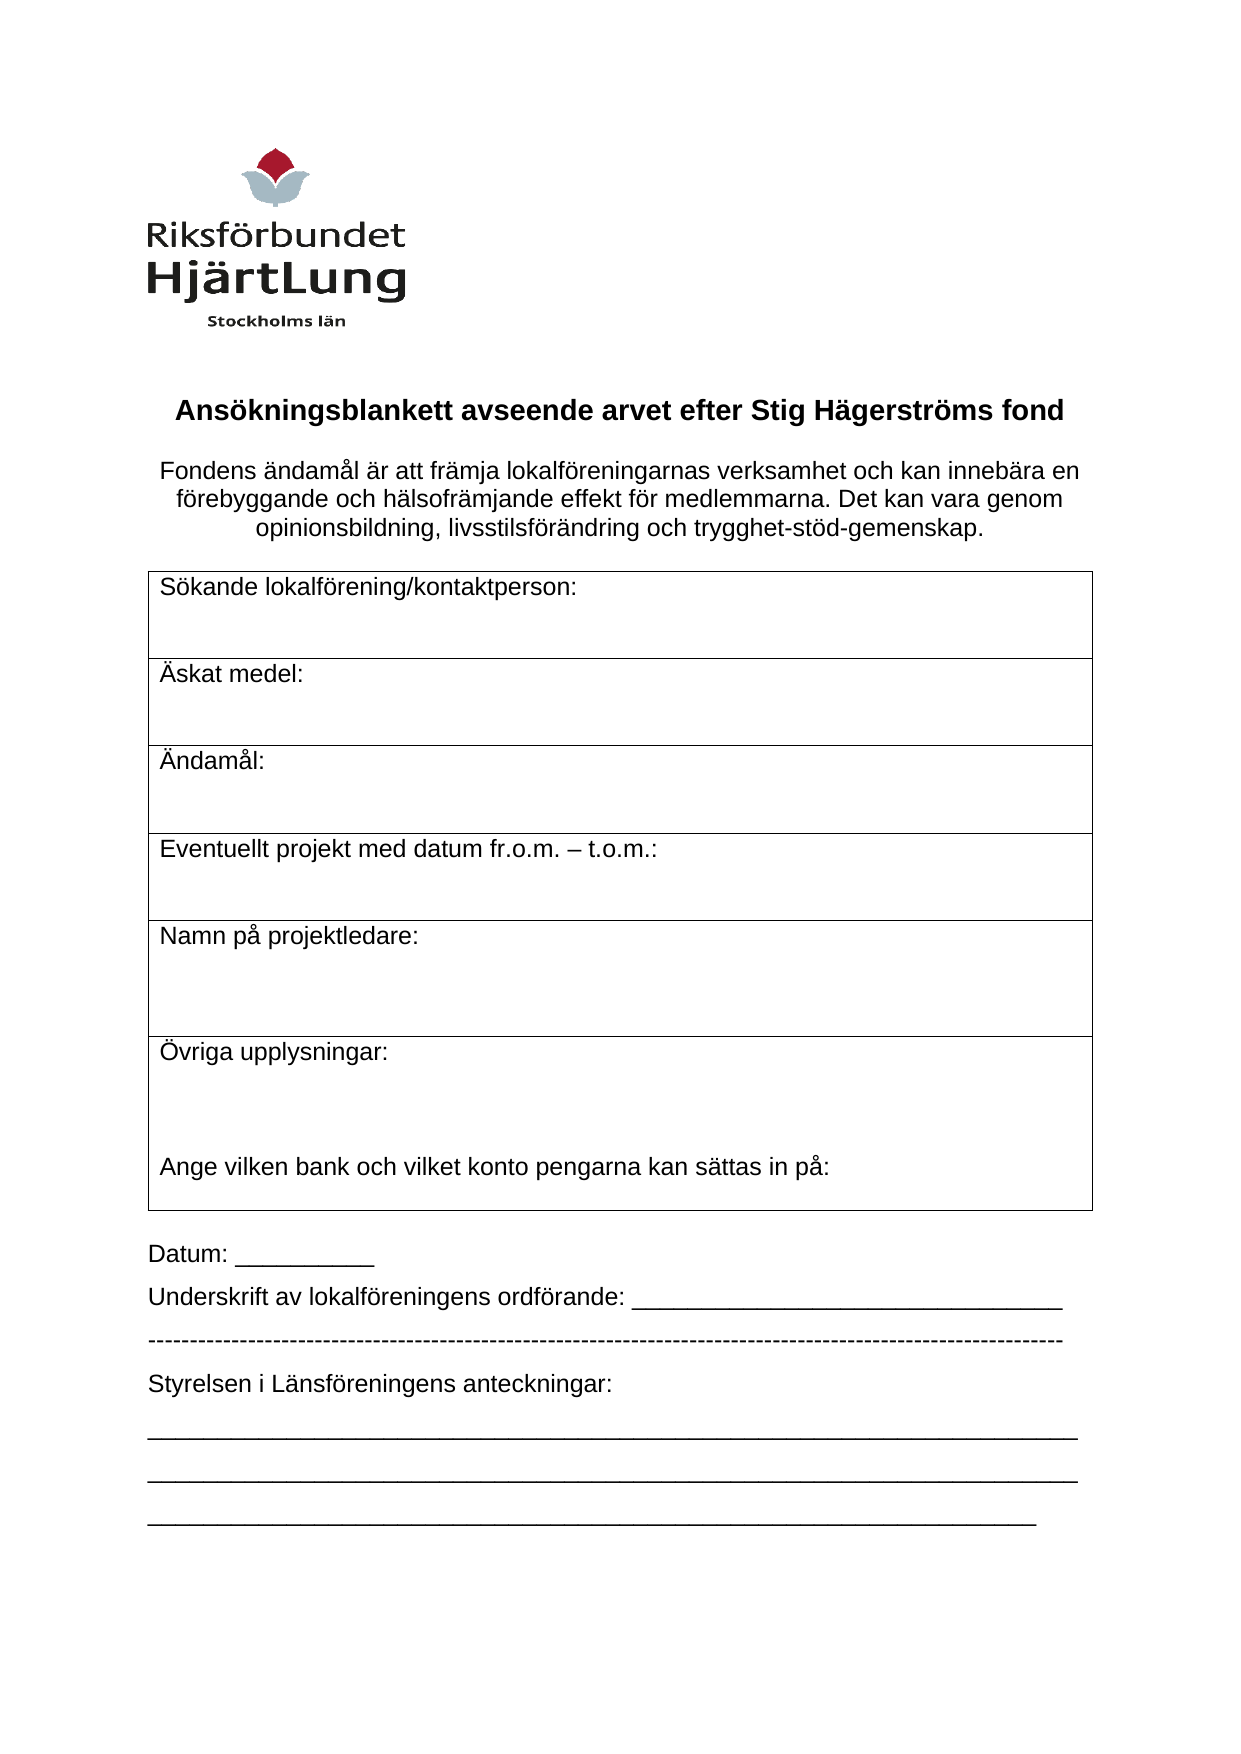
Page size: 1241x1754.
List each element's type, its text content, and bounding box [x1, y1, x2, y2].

table_cell Äskat medel: [149, 659, 1092, 745]
picture [147, 147, 406, 327]
table_cell Eventuellt projekt med datum fr.o.m. – t.o.m.: [149, 834, 1092, 920]
table_cell Ändamål: [149, 746, 1092, 833]
text Fondens ändamål är att främja lokalföreningarnas verksamhet och kan innebära en förebyggande och hälsofrämjande effekt för medlemmarna. Det kan vara genom opinionsbildning, livsstilsförändring och trygghet-stöd-gemenskap. [148, 456, 1093, 542]
text Ansökningsblankett avseende arvet efter Stig Hägerströms fond [148, 393, 1093, 427]
table_header Sökande lokalförening/kontaktperson: [149, 572, 1092, 658]
text Datum: __________ [148, 1239, 1093, 1268]
text Underskrift av lokalföreningens ordförande: _______________________________ [148, 1282, 1093, 1311]
text --------------------------------------------------------------------------------------------------------------Styrelsen i Länsföreningens anteckningar: ______________________________________________________________________________________________________________________________________________________________________________________________________ [148, 1326, 1093, 1527]
table_cell Namn på projektledare: [149, 921, 1092, 1036]
table_cell Övriga upplysningar: Ange vilken bank och vilket konto pengarna kan sättas in på: [149, 1037, 1092, 1209]
